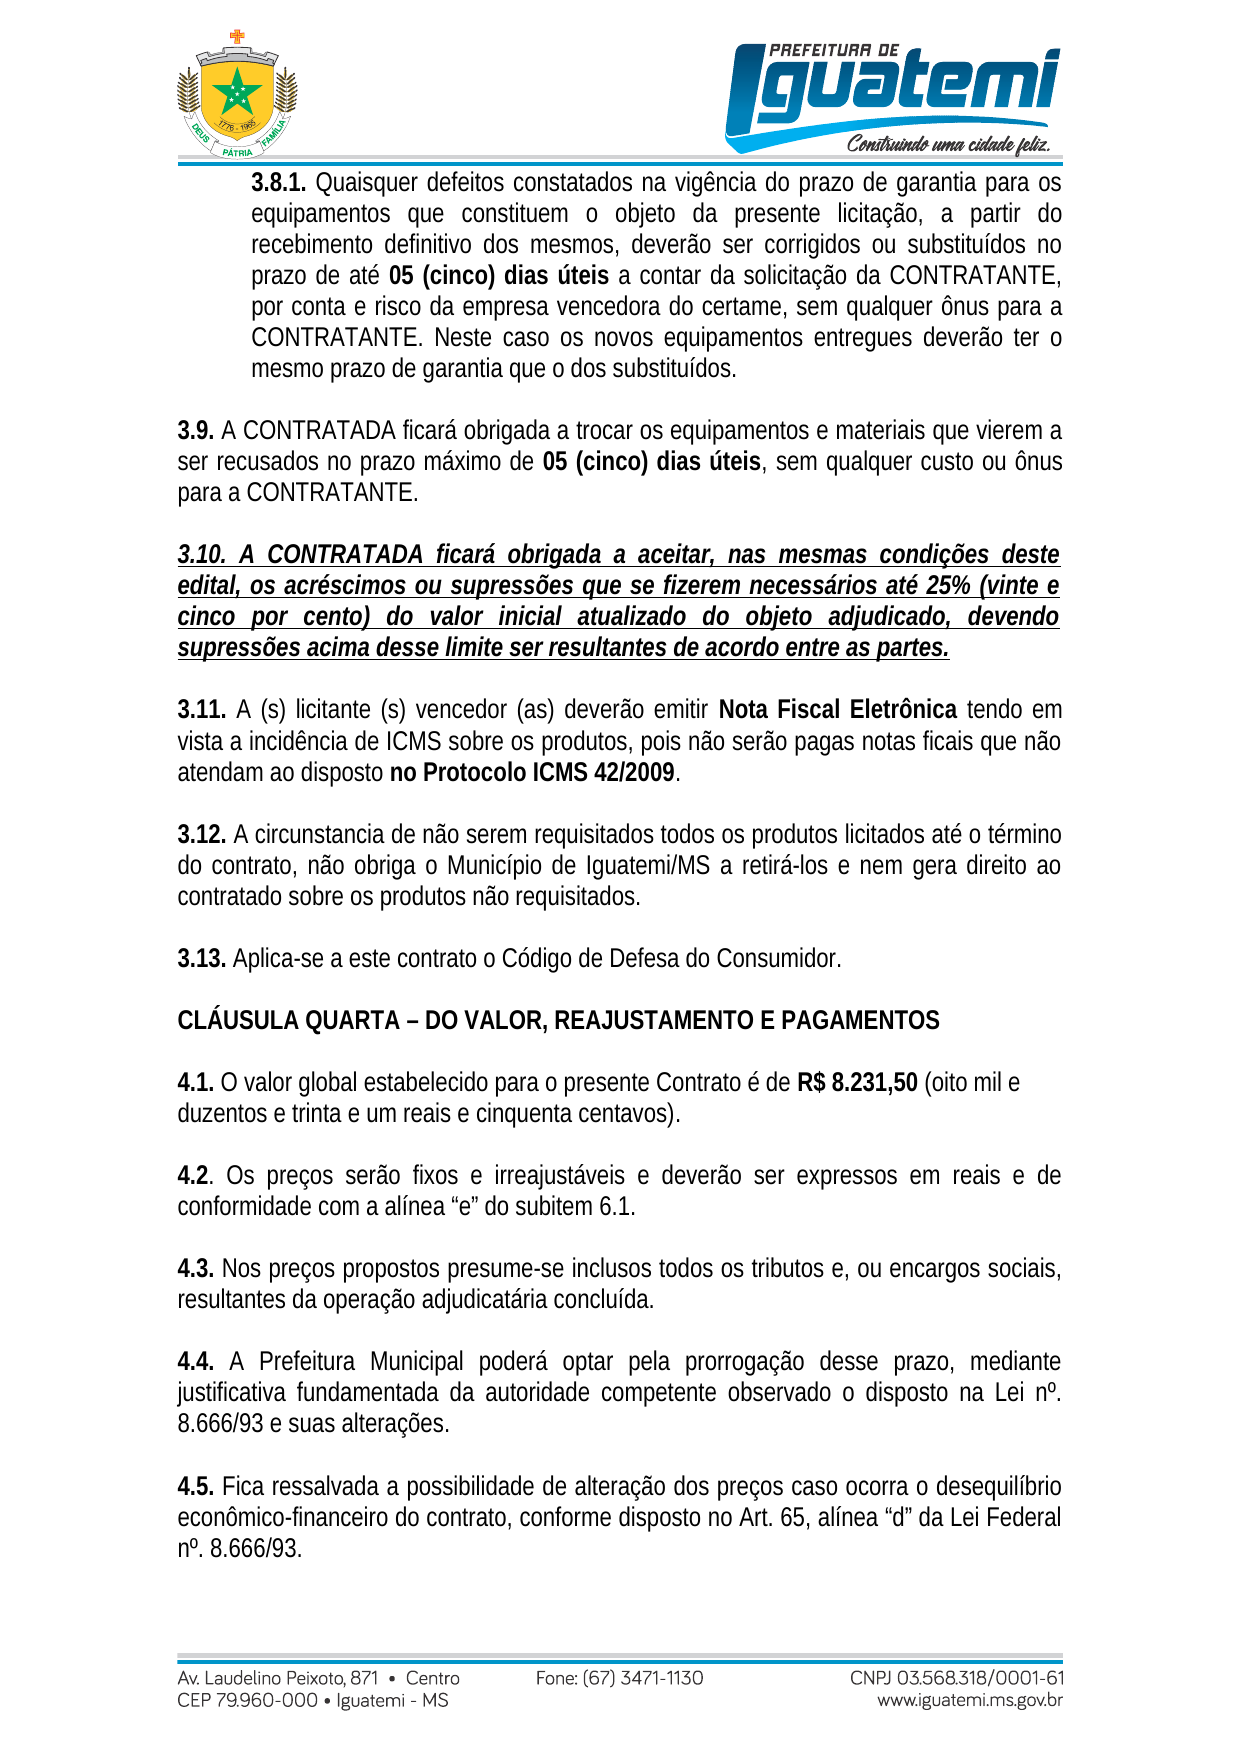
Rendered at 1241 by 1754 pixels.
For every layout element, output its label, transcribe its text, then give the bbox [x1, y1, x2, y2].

text 4.3. Nos preços propostos presume-se inclusos todos os tributos e, ou encargos sociais, resultantes da operação adjudicatária concluída. [177, 1252, 1063, 1314]
text 3.10. A CONTRATADA ficará obrigada a aceitar, nas mesmas condições deste edital, os acréscimos ou supressões que se fizerem necessários até 25% (vinte e cinco por cento) do valor inicial atualizado do objeto adjudicado, devendo supressões acima desse limite ser resultantes de acordo entre as partes. [177, 538, 1063, 663]
text 3.8.1. Quaisquer defeitos constatados na vigência do prazo de garantia para os equipamentos que constituem o objeto da presente licitação, a partir do recebimento definitivo dos mesmos, deverão ser corrigidos ou substituídos no prazo de até 05 (cinco) dias úteis a contar da solicitação da CONTRATANTE, por conta e risco da empresa vencedora do certame, sem qualquer ônus para a CONTRATANTE. Neste caso os novos equipamentos entregues deverão ter o mesmo prazo de garantia que o dos substituídos. [251, 166, 1063, 383]
text 4.1. O valor global estabelecido para o presente Contrato é de R$ 8.231,50 (oito mil e duzentos e trinta e um reais e cinquenta centavos). [177, 1066, 1063, 1128]
text 4.2. Os preços serão fixos e irreajustáveis e deverão ser expressos em reais e de conformidade com a alínea “e” do subitem 6.1. [177, 1159, 1063, 1221]
text 3.11. A (s) licitante (s) vencedor (as) deverão emitir Nota Fiscal Eletrônica tendo em vista a incidência de ICMS sobre os produtos, pois não serão pagas notas ficais que não atendam ao disposto no Protocolo ICMS 42/2009. [177, 694, 1063, 787]
text CLÁUSULA QUARTA – DO VALOR, REAJUSTAMENTO E PAGAMENTOS [177, 1004, 1063, 1035]
text 4.5. Fica ressalvada a possibilidade de alteração dos preços caso ocorra o desequilíbrio econômico-financeiro do contrato, conforme disposto no Art. 65, alínea “d” da Lei Federal nº. 8.666/93. [177, 1470, 1063, 1563]
text 3.9. A CONTRATADA ficará obrigada a trocar os equipamentos e materiais que vierem a ser recusados no prazo máximo de 05 (cinco) dias úteis, sem qualquer custo ou ônus para a CONTRATANTE. [177, 414, 1063, 507]
text 3.13. Aplica-se a este contrato o Código de Defesa do Consumidor. [177, 942, 1063, 973]
text 3.12. A circunstancia de não serem requisitados todos os produtos licitados até o término do contrato, não obriga o Município de Iguatemi/MS a retirá-los e nem gera direito ao contratado sobre os produtos não requisitados. [177, 818, 1063, 911]
text 4.4. A Prefeitura Municipal poderá optar pela prorrogação desse prazo, mediante justificativa fundamentada da autoridade competente observado o disposto na Lei nº. 8.666/93 e suas alterações. [177, 1346, 1063, 1439]
